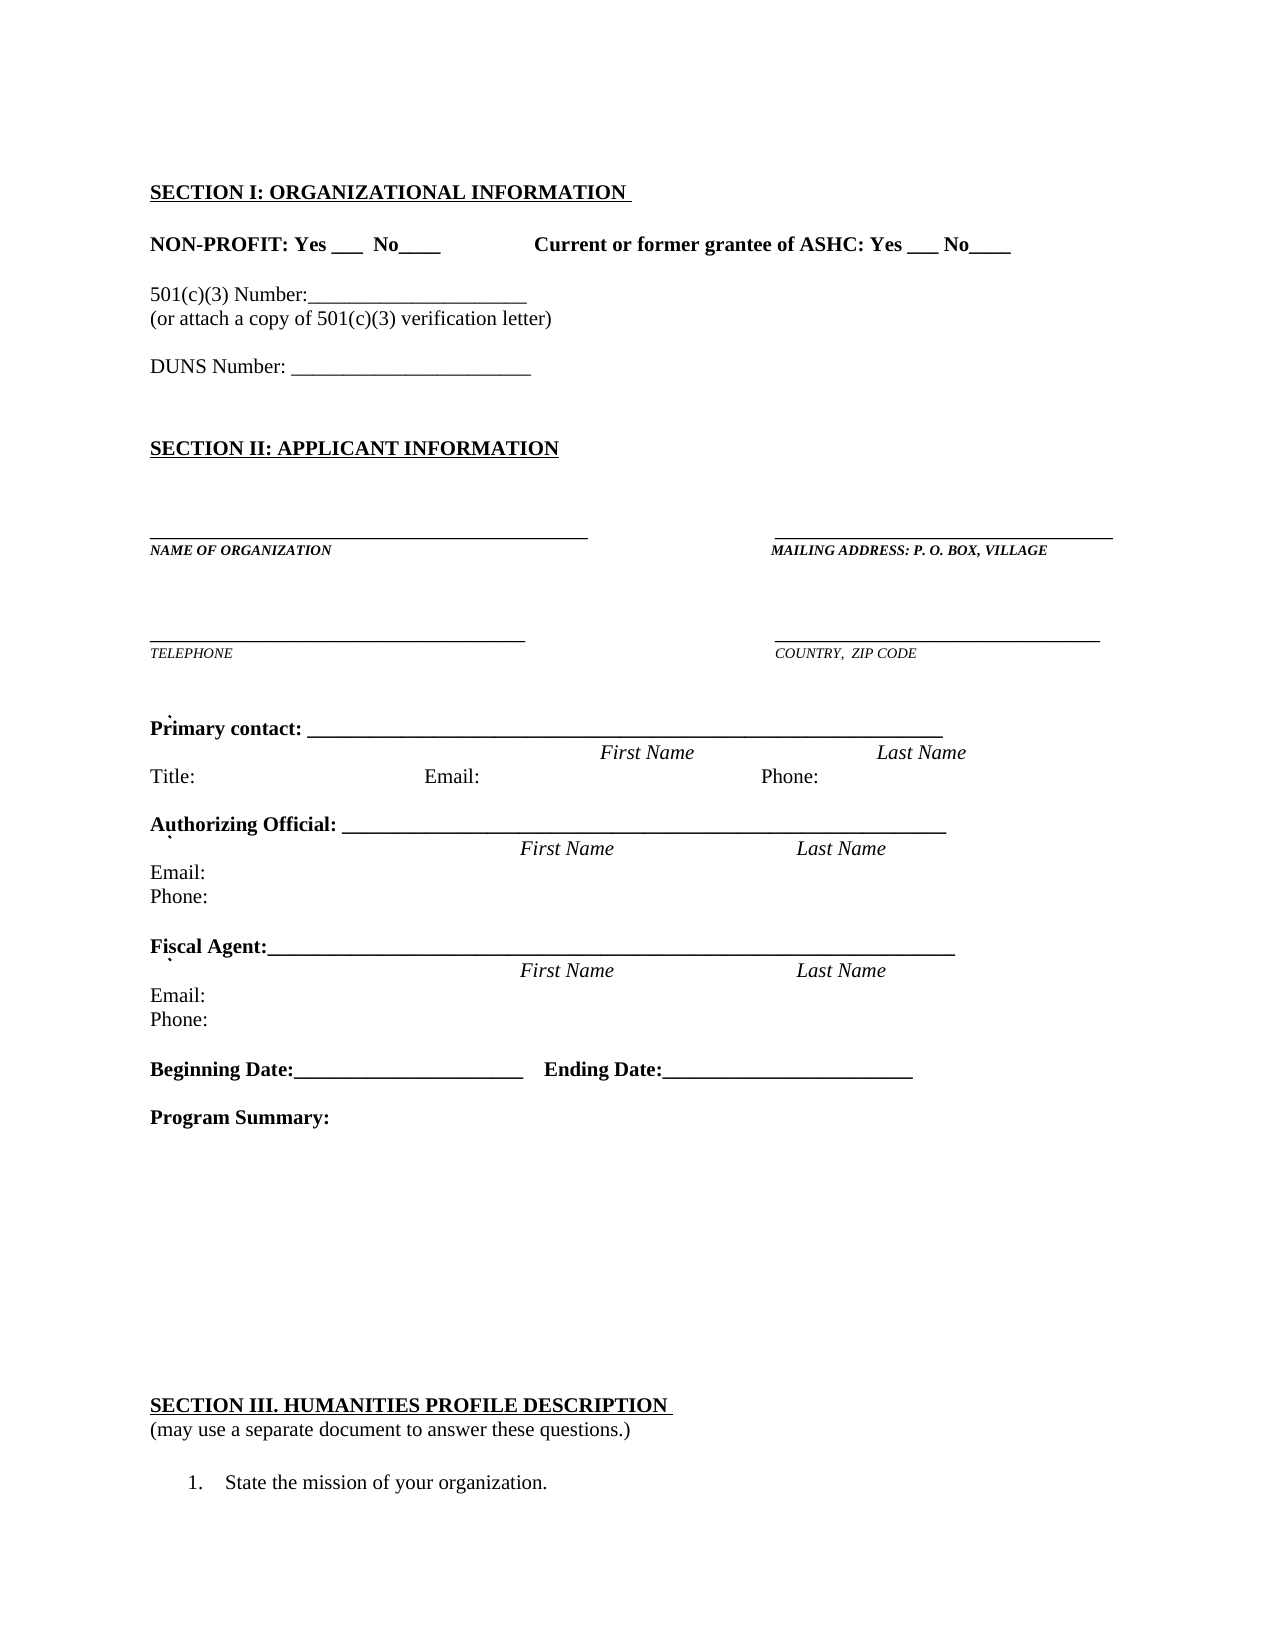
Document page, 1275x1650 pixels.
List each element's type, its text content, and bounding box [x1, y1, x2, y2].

text Email: [150, 982, 1125, 1007]
text Beginning Date:______________________ Ending Date:________________________ [150, 1057, 1125, 1081]
text Phone: [150, 884, 1125, 908]
text Authorizing Official: __________________________________________________________ [150, 812, 1125, 836]
text DUNS Number: _______________________ [150, 354, 1162, 378]
text 501(c)(3) Number:_____________________ [150, 282, 1162, 306]
text SECTION II: APPLICANT INFORMATION [150, 436, 1125, 460]
text ______________________________ __________________________ [150, 616, 1125, 644]
text SECTION III. HUMANITIES PROFILE DESCRIPTION [150, 1393, 1162, 1417]
text (may use a separate document to answer these questions.) [150, 1417, 1162, 1441]
text Program Summary: [150, 1105, 1125, 1129]
text First Name Last Name [150, 739, 1125, 764]
text First Name Last Name [150, 958, 1125, 982]
subtitle NAME OF ORGANIZATION MAILING ADDRESS: P. O. BOX, VILLAGE [150, 541, 1125, 558]
text Fiscal Agent:__________________________________________________________________ [150, 934, 1125, 958]
text ___________________________________ ___________________________ [150, 513, 1125, 541]
text First Name Last Name [150, 836, 1125, 860]
subtitle SECTION I: ORGANIZATIONAL INFORMATION [150, 180, 1125, 204]
list State the mission of your organization. [150, 1470, 1125, 1494]
text Email: [150, 860, 1125, 884]
text Phone: [150, 1007, 1125, 1031]
text Primary contact: _____________________________________________________________ [150, 716, 1125, 739]
text TELEPHONE COUNTRY, ZIP CODE [150, 644, 1125, 661]
text Title: Email: Phone: [150, 764, 1162, 788]
text NON-PROFIT: Yes ___ No____ Current or former grantee of ASHC: Yes ___ No____ [150, 232, 1125, 256]
text (or attach a copy of 501(c)(3) verification letter) [150, 306, 1162, 330]
